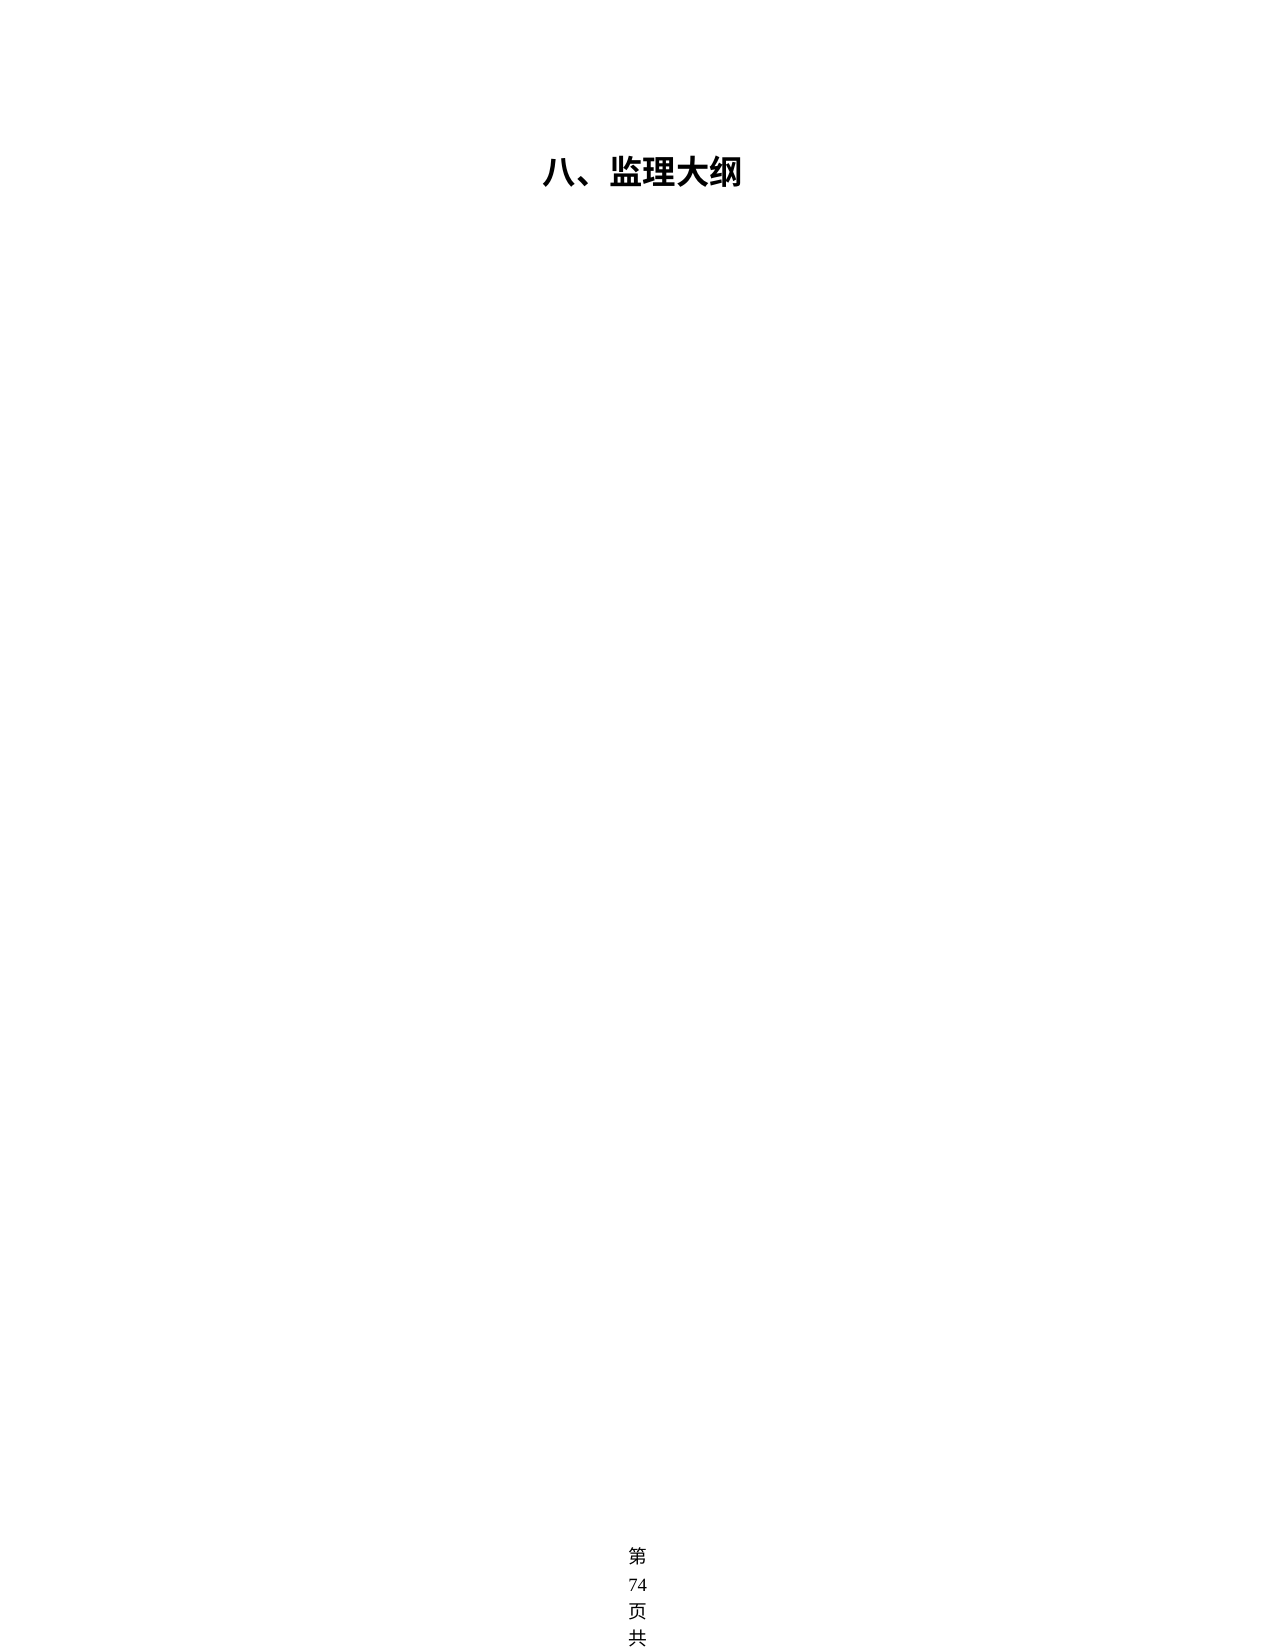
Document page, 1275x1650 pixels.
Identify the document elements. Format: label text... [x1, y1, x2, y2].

subtitle 八、监理大纲 [189, 146, 1096, 194]
